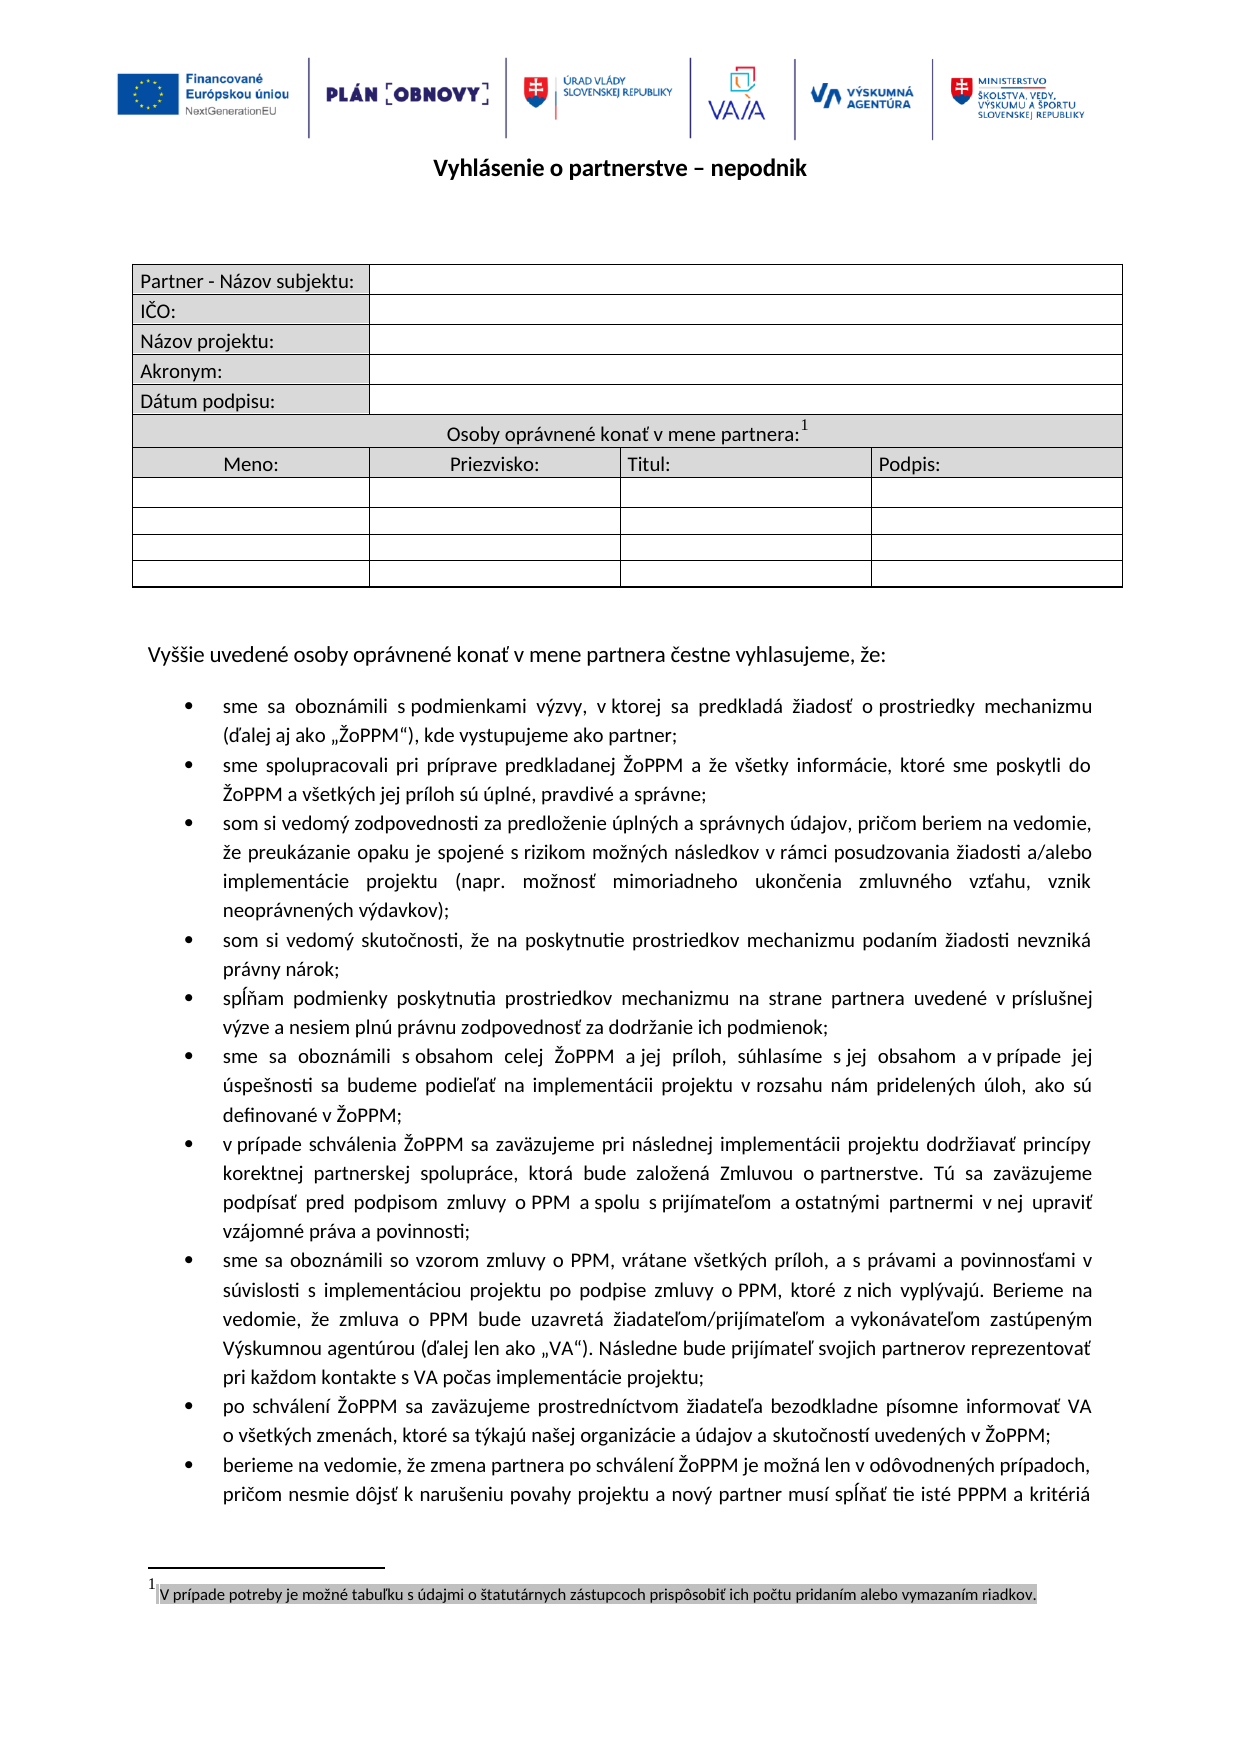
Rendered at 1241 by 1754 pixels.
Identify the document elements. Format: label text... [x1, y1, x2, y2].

table_cell [133, 508, 369, 533]
table_cell [370, 325, 1122, 353]
table_cell [133, 478, 369, 507]
table_cell IČO: [133, 295, 369, 323]
table_cell Akronym: [133, 355, 369, 383]
table_cell [133, 561, 369, 586]
table_cell [370, 535, 620, 560]
table_cell [621, 535, 871, 560]
table_cell [872, 535, 1122, 560]
table_cell [370, 561, 620, 586]
table_cell [370, 355, 1122, 383]
table_cell Dátum podpisu: [133, 385, 369, 413]
table_header [370, 265, 1122, 293]
table_cell Osoby oprávnené konať v mene partnera: [133, 415, 1122, 447]
text Vyššie uvedené osoby oprávnené konať v mene partnera čestne vyhlasujeme, že: [148, 640, 1093, 668]
table_cell [133, 535, 369, 560]
list som si vedomý zodpovednosti za predloženie úplných a správnych údajov, pričom beriem na vedomie, že preukázanie opaku je spojené s rizikom možných následkov v rámci posudzovania žiadosti a/alebo implementácie projektu (napr. možnosť mimoriadneho ukončenia zmluvného vzťahu, vznik neoprávnených výdavkov); [185, 810, 1093, 923]
table_cell [621, 508, 871, 533]
list v prípade schválenia ŽoPPM sa zaväzujeme pri následnej implementácii projektu dodržiavať princípy korektnej partnerskej spolupráce, ktorá bude založená Zmluvou o partnerstve. Tú sa zaväzujeme podpísať pred podpisom zmluvy o PPM a spolu s prijímateľom a ostatnými partnermi v nej upraviť vzájomné práva a povinnosti; [185, 1131, 1093, 1244]
list po schválení ŽoPPM sa zaväzujeme prostredníctvom žiadateľa bezodkladne písomne informovať VA o všetkých zmenách, ktoré sa týkajú našej organizácie a údajov a skutočností uvedených v ŽoPPM; [185, 1393, 1093, 1448]
table_cell Priezvisko: [370, 448, 620, 477]
table_cell [370, 295, 1122, 323]
table_cell Titul: [621, 448, 871, 477]
table_header Partner - Názov subjektu: [133, 265, 369, 293]
table_cell [370, 508, 620, 533]
list spĺňam podmienky poskytnutia prostriedkov mechanizmu na strane partnera uvedené v príslušnej výzve a nesiem plnú právnu zodpovednosť za dodržanie ich podmienok; [185, 985, 1093, 1040]
picture [108, 42, 1093, 153]
list sme sa oboznámili s obsahom celej ŽoPPM a jej príloh, súhlasíme s jej obsahom a v prípade jej úspešnosti sa budeme podieľať na implementácii projektu v rozsahu nám pridelených úloh, ako sú definované v ŽoPPM; [185, 1043, 1093, 1127]
list sme sa oboznámili so vzorom zmluvy o PPM, vrátane všetkých príloh, a s právami a povinnosťami v súvislosti s implementáciou projektu po podpise zmluvy o PPM, ktoré z nich vyplývajú. Berieme na vedomie, že zmluva o PPM bude uzavretá žiadateľom/prijímateľom a vykonávateľom zastúpeným Výskumnou agentúrou (ďalej len ako „VA“). Následne bude prijímateľ svojich partnerov reprezentovať pri každom kontakte s VA počas implementácie projektu; [185, 1248, 1093, 1390]
table_cell Meno: [133, 448, 369, 477]
list som si vedomý skutočnosti, že na poskytnutie prostriedkov mechanizmu podaním žiadosti nevzniká právny nárok; [185, 927, 1093, 981]
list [185, 1452, 1093, 1506]
table_cell [872, 508, 1122, 533]
table_cell Podpis: [872, 448, 1122, 477]
table_cell Názov projektu: [133, 325, 369, 353]
list sme sa oboznámili s podmienkami výzvy, v ktorej sa predkladá žiadosť o prostriedky mechanizmu (ďalej aj ako „ŽoPPM“), kde vystupujeme ako partner; [185, 693, 1093, 748]
table_cell [872, 478, 1122, 507]
list sme spolupracovali pri príprave predkladanej ŽoPPM a že všetky informácie, ktoré sme poskytli do ŽoPPM a všetkých jej príloh sú úplné, pravdivé a správne; [185, 752, 1093, 806]
table_cell [370, 478, 620, 507]
table_cell [621, 561, 871, 586]
text Vyhlásenie o partnerstve – nepodnik [148, 127, 1093, 183]
table_cell [621, 478, 871, 507]
table_cell [872, 561, 1122, 586]
table_cell [370, 385, 1122, 413]
